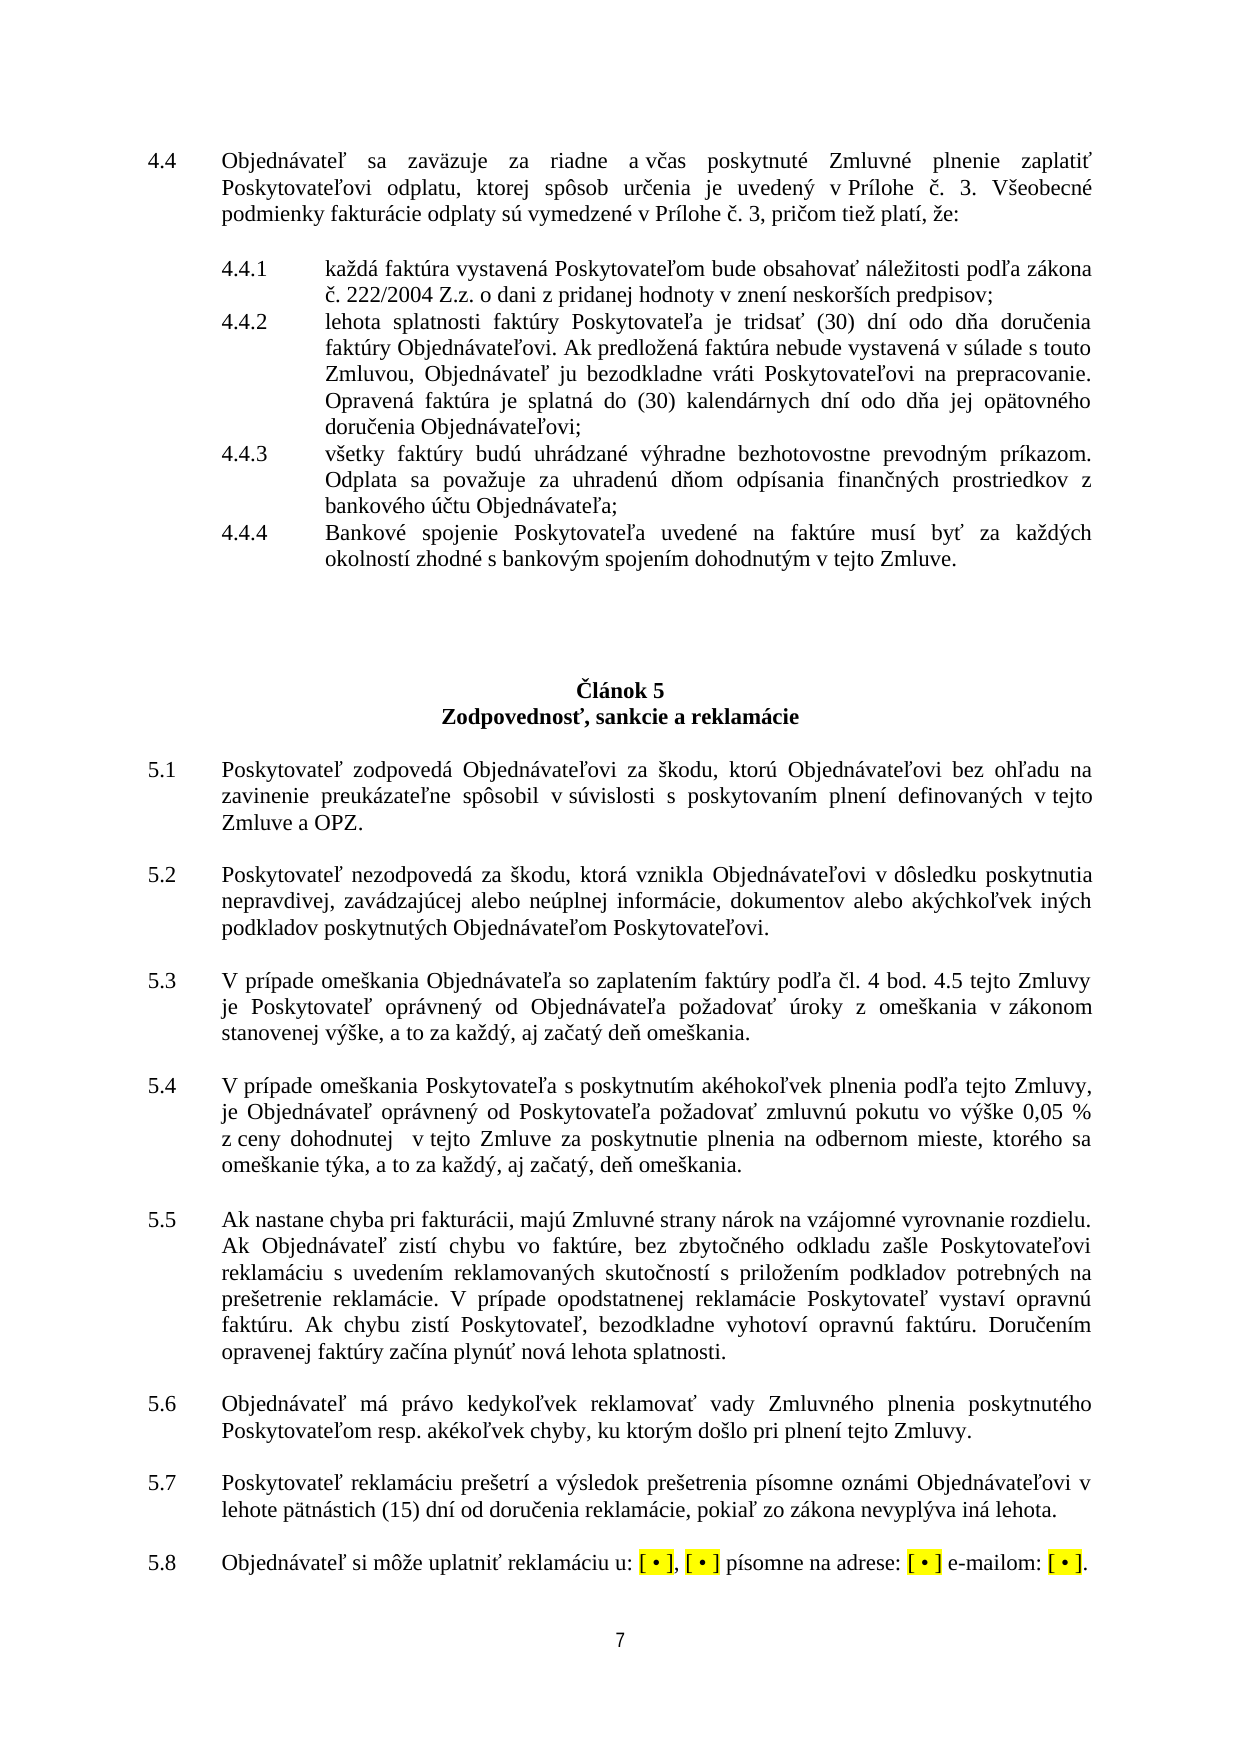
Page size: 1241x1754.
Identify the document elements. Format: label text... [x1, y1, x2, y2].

list Objednávateľ má právo kedykoľvek reklamovať vady Zmluvného plnenia poskytnutého Poskytovateľom resp. akékoľvek chyby, ku ktorým došlo pri plnení tejto Zmluvy. [148, 1390, 1093, 1443]
text Článok 5 [148, 677, 1093, 703]
list V prípade omeškania Objednávateľa so zaplatením faktúry podľa čl. 4 bod. 4.5 tejto Zmluvy je Poskytovateľ oprávnený od Objednávateľa požadovať úroky z omeškania v zákonom stanovenej výške, a to za každý, aj začatý deň omeškania. [148, 967, 1093, 1046]
list všetky faktúry budú uhrádzané výhradne bezhotovostne prevodným príkazom. Odplata sa považuje za uhradenú dňom odpísania finančných prostriedkov z bankového účtu Objednávateľa; [221, 439, 1093, 519]
list Poskytovateľ nezodpovedá za škodu, ktorá vznikla Objednávateľovi v dôsledku poskytnutia nepravdivej, zavádzajúcej alebo neúplnej informácie, dokumentov alebo akýchkoľvek iných podkladov poskytnutých Objednávateľom Poskytovateľovi. [148, 861, 1093, 940]
list každá faktúra vystavená Poskytovateľom bude obsahovať náležitosti podľa zákona č. 222/2004 Z.z. o dani z pridanej hodnoty v znení neskorších predpisov; [221, 255, 1093, 308]
list V prípade omeškania Poskytovateľa s poskytnutím akéhokoľvek plnenia podľa tejto Zmluvy, je Objednávateľ oprávnený od Poskytovateľa požadovať zmluvnú pokutu vo výške 0,05 % z ceny dohodnutej v tejto Zmluve za poskytnutie plnenia na odbernom mieste, ktorého sa omeškanie týka, a to za každý, aj začatý, deň omeškania. [148, 1072, 1093, 1177]
list Objednávateľ si môže uplatniť reklamáciu u: [ • ], [ • ] písomne na adrese: [ • ] e-mailom: [ • ]. [148, 1548, 1093, 1575]
list Objednávateľ sa zaväzuje za riadne a včas poskytnuté Zmluvné plnenie zaplatiť Poskytovateľovi odplatu, ktorej spôsob určenia je uvedený v Prílohe č. 3. Všeobecné podmienky fakturácie odplaty sú vymedzené v Prílohe č. 3, pričom tiež platí, že: [148, 148, 1093, 227]
list Ak nastane chyba pri fakturácii, majú Zmluvné strany nárok na vzájomné vyrovnanie rozdielu. Ak Objednávateľ zistí chybu vo faktúre, bez zbytočného odkladu zašle Poskytovateľovi reklamáciu s uvedením reklamovaných skutočností s priložením podkladov potrebných na prešetrenie reklamácie. V prípade opodstatnenej reklamácie Poskytovateľ vystaví opravnú faktúru. Ak chybu zistí Poskytovateľ, bezodkladne vyhotoví opravnú faktúru. Doručením opravenej faktúry začína plynúť nová lehota splatnosti. [148, 1206, 1093, 1364]
list Poskytovateľ zodpovedá Objednávateľovi za škodu, ktorú Objednávateľovi bez ohľadu na zavinenie preukázateľne spôsobil v súvislosti s poskytovaním plnení definovaných v tejto Zmluve a OPZ. [148, 756, 1093, 835]
list Bankové spojenie Poskytovateľa uvedené na faktúre musí byť za každých okolností zhodné s bankovým spojením dohodnutým v tejto Zmluve. [221, 519, 1093, 571]
list Poskytovateľ reklamáciu prešetrí a výsledok prešetrenia písomne oznámi Objednávateľovi v lehote pätnástich (15) dní od doručenia reklamácie, pokiaľ zo zákona nevyplýva iná lehota. [148, 1469, 1093, 1522]
list lehota splatnosti faktúry Poskytovateľa je tridsať (30) dní odo dňa doručenia faktúry Objednávateľovi. Ak predložená faktúra nebude vystavená v súlade s touto Zmluvou, Objednávateľ ju bezodkladne vráti Poskytovateľovi na prepracovanie. Opravená faktúra je splatná do (30) kalendárnych dní odo dňa jej opätovného doručenia Objednávateľovi; [221, 308, 1093, 439]
text Zodpovednosť, sankcie a reklamácie [148, 703, 1093, 729]
